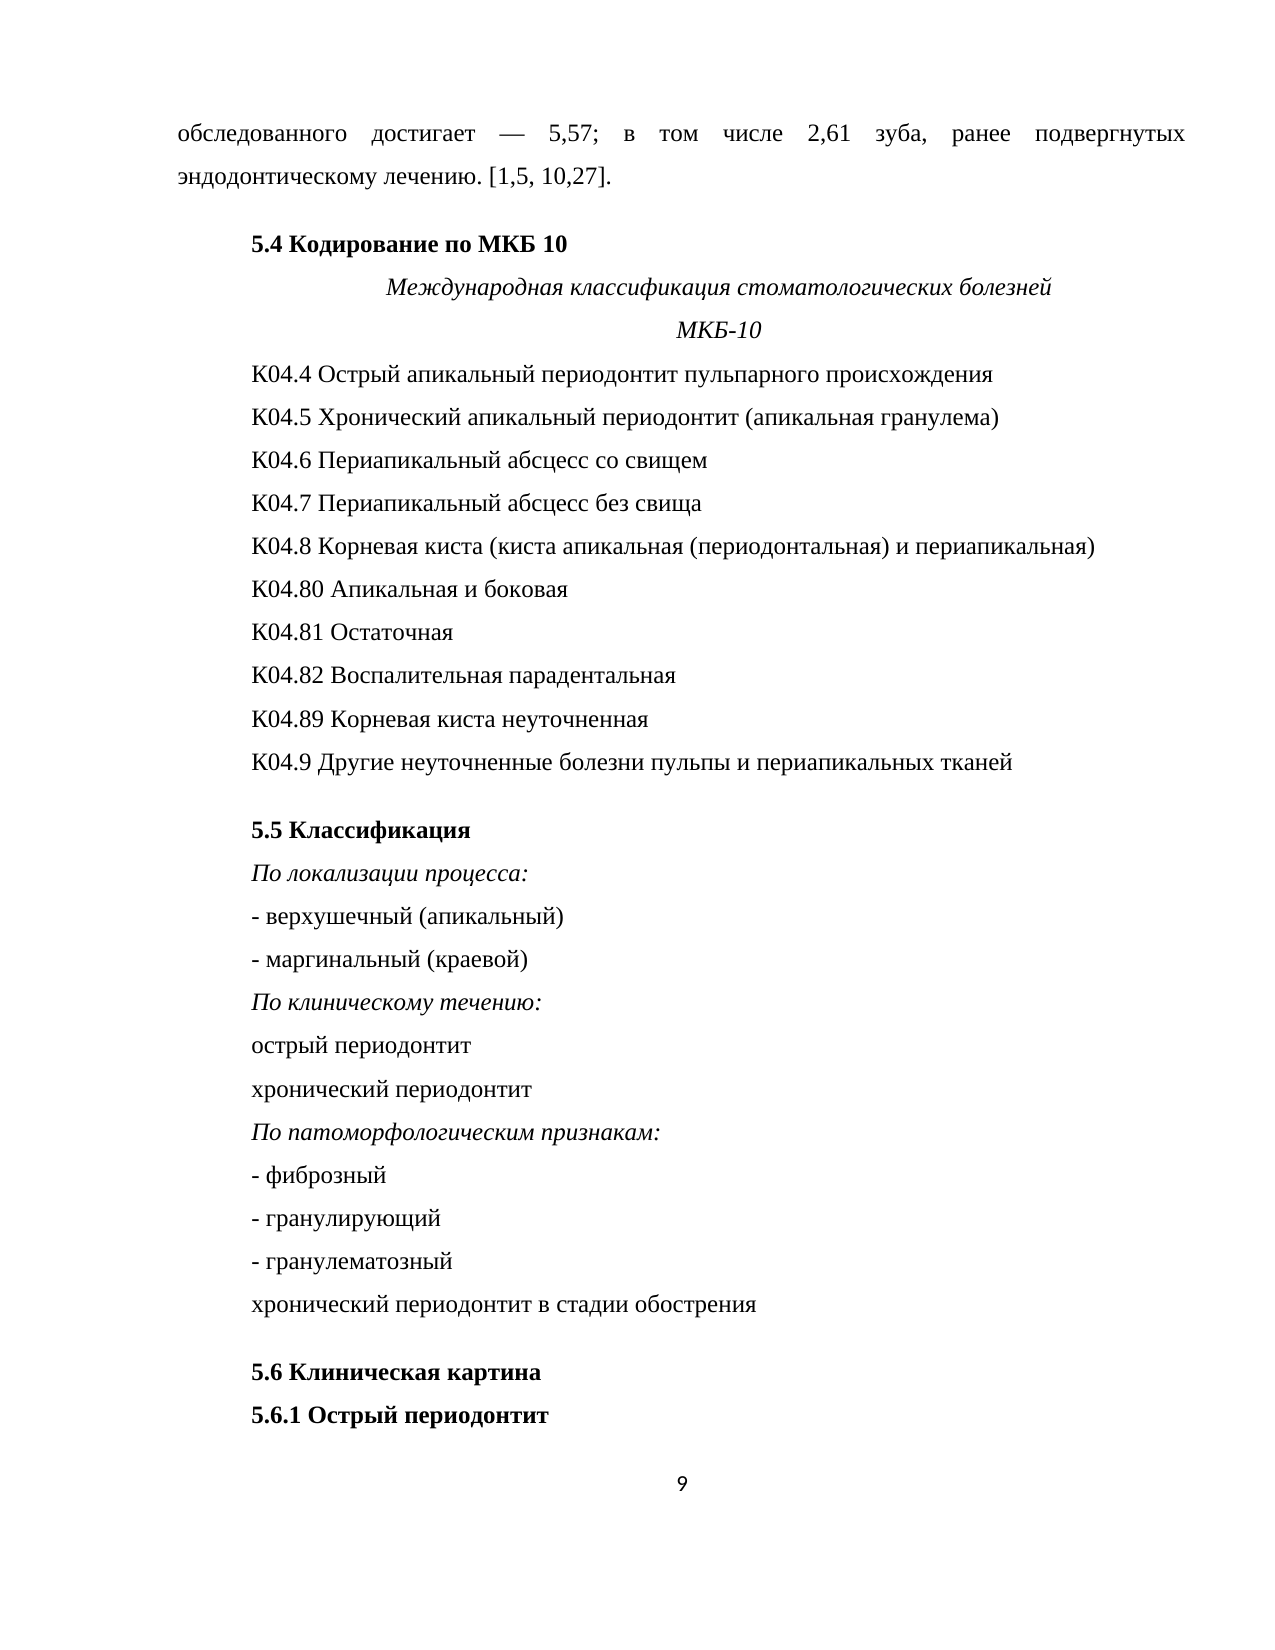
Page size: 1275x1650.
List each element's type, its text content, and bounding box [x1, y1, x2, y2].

text Международная классификация стоматологических болезней [177, 272, 1186, 301]
text К04.81 Остаточная [177, 617, 1186, 646]
text - маргинальный (краевой) [177, 944, 1186, 973]
text - фиброзный [177, 1160, 1186, 1189]
text К04.6 Периапикальный абсцесс со свищем [177, 445, 1186, 474]
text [177, 118, 1186, 190]
text К04.5 Хронический апикальный периодонтит (апикальная гранулема) [177, 402, 1186, 431]
text - гранулирующий [177, 1203, 1186, 1232]
text 5.6.1 Острый периодонтит [177, 1401, 1186, 1429]
text острый периодонтит [177, 1031, 1186, 1059]
text По патоморфологическим признакам: [177, 1117, 1186, 1146]
text хронический периодонтит [177, 1074, 1186, 1102]
text К04.80 Апикальная и боковая [177, 574, 1186, 603]
text 5.5 Классификация [177, 815, 1186, 844]
text К04.89 Корневая киста неуточненная [177, 704, 1186, 732]
text - верхушечный (апикальный) [177, 901, 1186, 930]
text По клиническому течению: [177, 987, 1186, 1016]
text К04.82 Воспалительная парадентальная [177, 661, 1186, 689]
text 5.6 Клиническая картина [177, 1357, 1186, 1386]
text К04.7 Периапикальный абсцесс без свища [177, 488, 1186, 517]
text хронический периодонтит в стадии обострения [177, 1289, 1186, 1318]
text К04.4 Острый апикальный периодонтит пульпарного происхождения [177, 359, 1186, 387]
text К04.9 Другие неуточненные болезни пульпы и периапикальных тканей [177, 747, 1186, 776]
text МКБ-10 [177, 316, 1186, 344]
text По локализации процесса: [177, 858, 1186, 887]
text - гранулематозный [177, 1246, 1186, 1275]
text К04.8 Корневая киста (киста апикальная (периодонтальная) и периапикальная) [177, 531, 1186, 560]
text 5.4 Кодирование по МКБ 10 [177, 229, 1186, 258]
